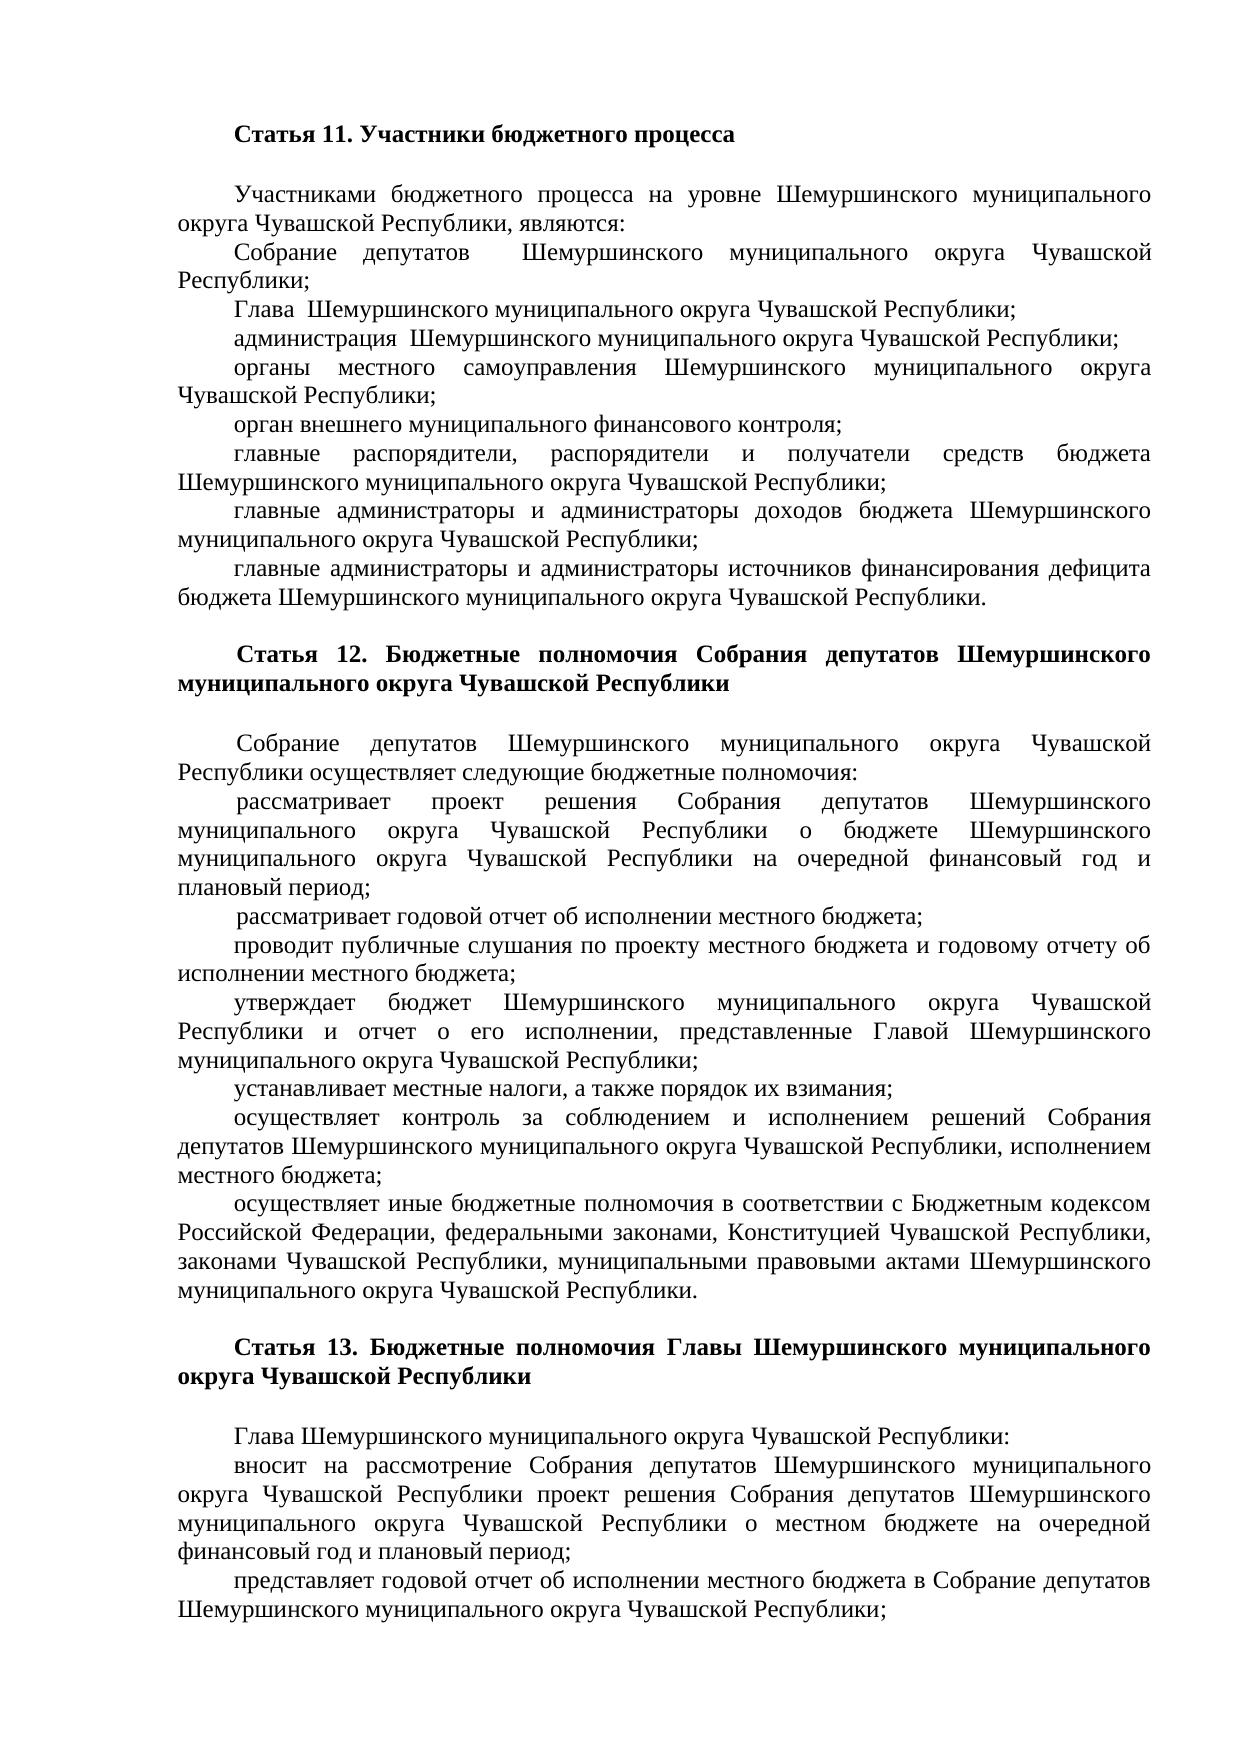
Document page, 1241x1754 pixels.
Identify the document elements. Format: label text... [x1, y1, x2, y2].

text утверждает бюджет Шемуршинского муниципального округа Чувашской Республики и отчет о его исполнении, представленные Главой Шемуршинского муниципального округа Чувашской Республики; [177, 987, 1152, 1073]
text администрация Шемуршинского муниципального округа Чувашской Республики; [177, 323, 1152, 352]
text Статья 12. Бюджетные полномочия Собрания депутатов Шемуршинского муниципального округа Чувашской Республики [177, 639, 1152, 697]
text рассматривает годовой отчет об исполнении местного бюджета; [177, 901, 1152, 930]
text Глава Шемуршинского муниципального округа Чувашской Республики: [177, 1421, 1152, 1450]
text рассматривает проект решения Собрания депутатов Шемуршинского муниципального округа Чувашской Республики о бюджете Шемуршинского муниципального округа Чувашской Республики на очередной финансовый год и плановый период; [177, 786, 1152, 901]
text Участниками бюджетного процесса на уровне Шемуршинского муниципального округа Чувашской Республики, являются: [177, 179, 1152, 237]
text Собрание депутатов Шемуршинского муниципального округа Чувашской Республики осуществляет следующие бюджетные полномочия: [177, 728, 1152, 786]
text представляет годовой отчет об исполнении местного бюджета в Собрание депутатов Шемуршинского муниципального округа Чувашской Республики; [177, 1565, 1152, 1623]
text Глава Шемуршинского муниципального округа Чувашской Республики; [177, 294, 1152, 323]
text главные распорядители, распорядители и получатели средств бюджета Шемуршинского муниципального округа Чувашской Республики; [177, 438, 1152, 496]
text вносит на рассмотрение Собрания депутатов Шемуршинского муниципального округа Чувашской Республики проект решения Собрания депутатов Шемуршинского муниципального округа Чувашской Республики о местном бюджете на очередной финансовый год и плановый период; [177, 1450, 1152, 1565]
text Статья 13. Бюджетные полномочия Главы Шемуршинского муниципального округа Чувашской Республики [177, 1332, 1152, 1390]
subtitle Статья 11. Участники бюджетного процесса [177, 119, 1152, 148]
text орган внешнего муниципального финансового контроля; [177, 409, 1152, 438]
text Собрание депутатов Шемуршинского муниципального округа Чувашской Республики; [177, 237, 1152, 294]
text проводит публичные слушания по проекту местного бюджета и годовому отчету об исполнении местного бюджета; [177, 930, 1152, 987]
text главные администраторы и администраторы доходов бюджета Шемуршинского муниципального округа Чувашской Республики; [177, 496, 1152, 553]
text устанавливает местные налоги, а также порядок их взимания; [177, 1073, 1152, 1102]
text осуществляет контроль за соблюдением и исполнением решений Собрания депутатов Шемуршинского муниципального округа Чувашской Республики, исполнением местного бюджета; [177, 1102, 1152, 1188]
text главные администраторы и администраторы источников финансирования дефицита бюджета Шемуршинского муниципального округа Чувашской Республики. [177, 553, 1152, 611]
text органы местного самоуправления Шемуршинского муниципального округа Чувашской Республики; [177, 352, 1152, 409]
